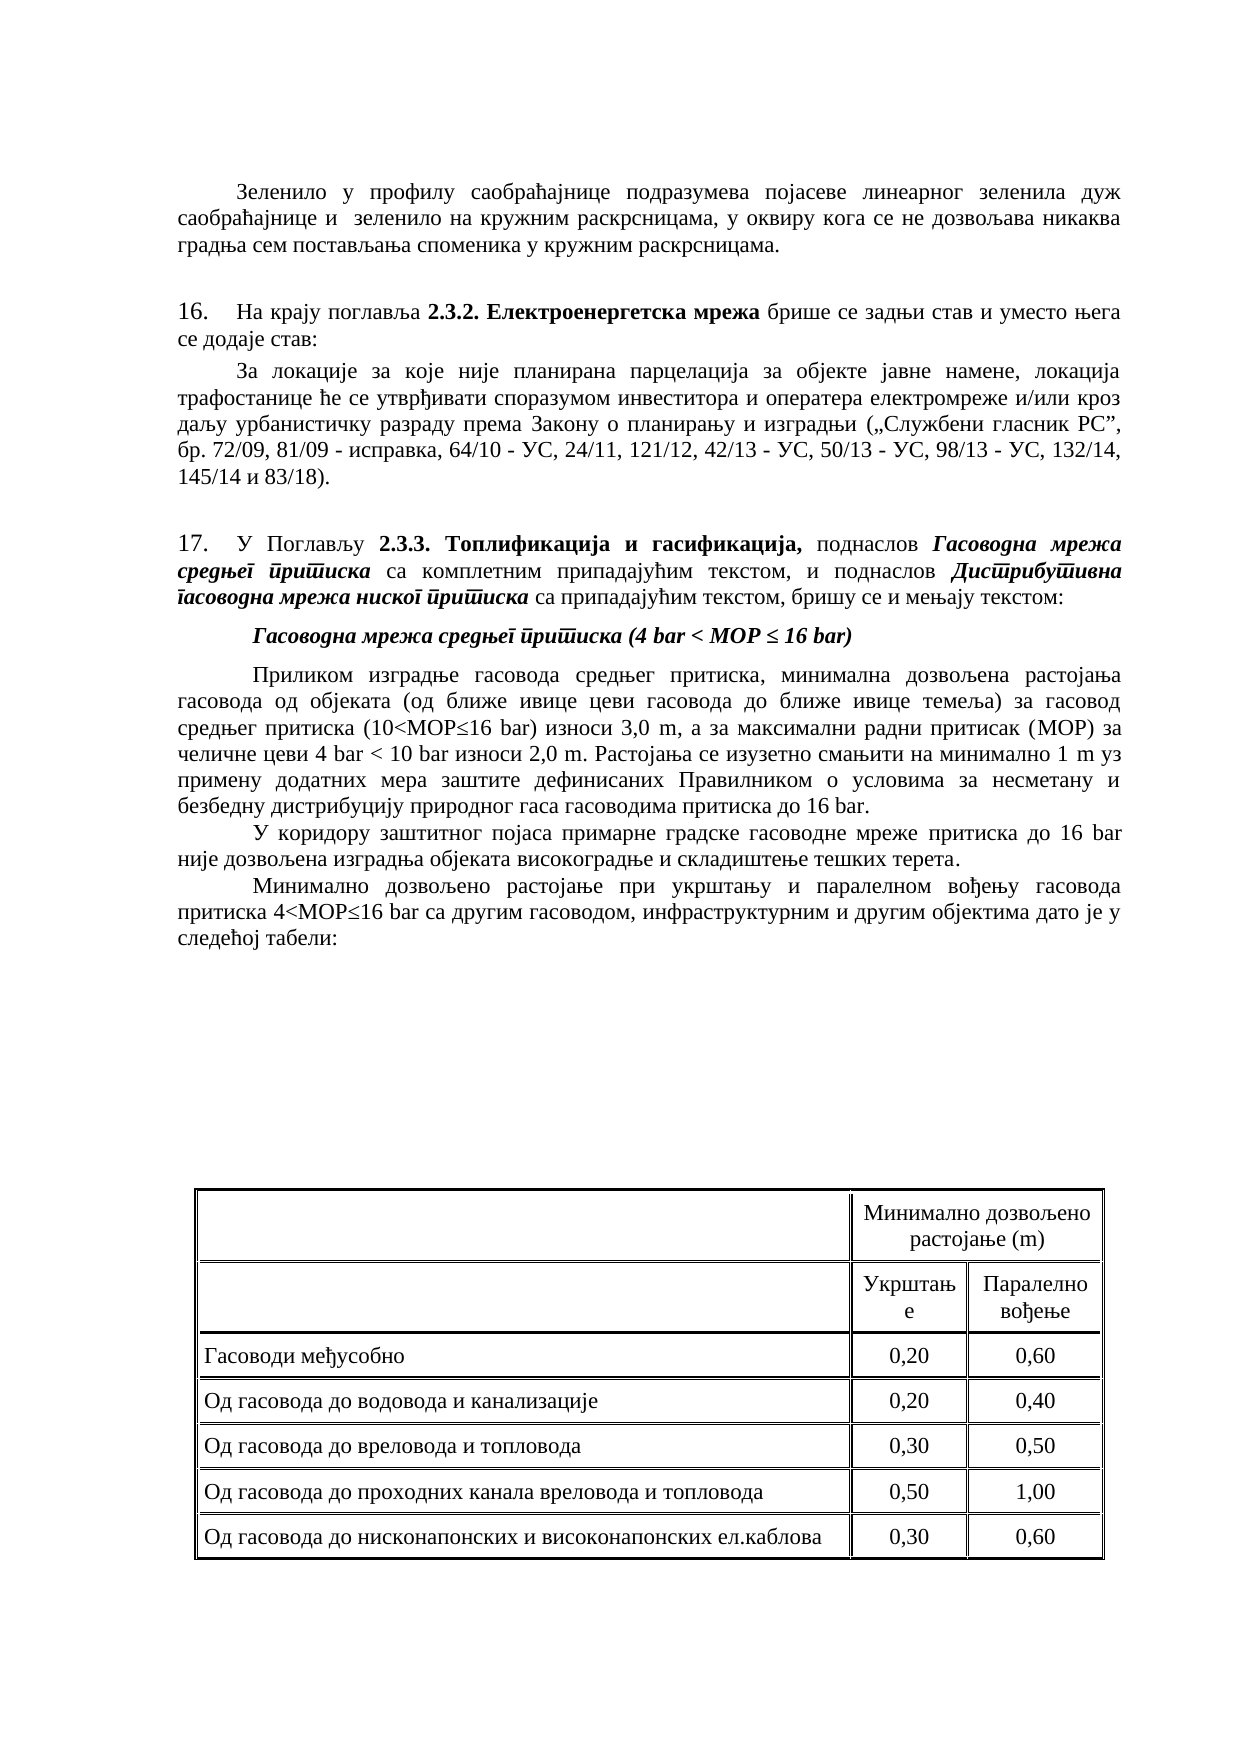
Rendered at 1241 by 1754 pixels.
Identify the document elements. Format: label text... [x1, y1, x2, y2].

text Минимално дозвољено растојање при укрштању и паралелном вођењу гасовода притиска 4<MOP≤16 bar са другим гасоводом, инфраструктурним и другим објектима дато је у следећој табели: [177, 872, 1122, 951]
table_cell Од гасовода до вреловода и топловода [198, 1421, 849, 1467]
table_cell Гасоводи међусобно [198, 1331, 849, 1376]
table_cell Паралелно вођење [969, 1260, 1102, 1331]
table_header Минимално дозвољено растојање (m) [851, 1191, 1102, 1259]
text Зеленило у профилу саобраћајнице подразумева појасеве линеарног зеленила дуж саобраћајнице и зеленило на кружним раскрсницама, у оквиру кога се не дозвољава никаква градња сем постављања споменика у кружним раскрсницама. [177, 178, 1122, 257]
text У коридору заштитног појаса примарне градске гасоводне мреже притиска до 16 bar није дозвољена изградња објеката високоградње и складиштење тешких терета. [177, 819, 1122, 872]
table_header [198, 1190, 851, 1259]
table_cell 0,60 [969, 1331, 1102, 1376]
table_cell Од гасовода до водовода и канализације [198, 1376, 849, 1421]
text За локације за које није планирана парцелација за објекте јавне намене, локација трафостанице ће се утврђивати споразумом инвеститора и оператера електромреже и/или кроз даљу урбанистичку разраду према Закону о планирању и изградњи („Службени гласник РС”, бр. 72/09, 81/09 - исправка, 64/10 - УС, 24/11, 121/12, 42/13 - УС, 50/13 - УС, 98/13 - УС, 132/14, 145/14 и 83/18). [177, 357, 1122, 489]
table_cell 0,20 [853, 1380, 966, 1421]
table_cell 0,30 [851, 1515, 967, 1557]
list У Поглављу 2.3.3. Топлификација и гасификација, поднаслов Гасоводна мрежа средњег притиска са комплетним припадајућим текстом, и поднаслов Дистрибутивна гасоводна мрежа ниског притиска са припадајућим текстом, бришу се и мењају текстом: [177, 528, 1122, 609]
table_cell 0,30 [853, 1425, 966, 1467]
list На крају поглављa 2.3.2. Електроенергетска мрежа брише се задњи став и уместо њега се додаје став: [177, 296, 1122, 351]
text Приликом изградње гасовода средњег притиска, минимална дозвољена растојања гасовода од објеката (од ближе ивице цеви гасовода до ближе ивице темеља) за гасовод средњег притиска (10<MOP≤16 bar) износи 3,0 m, а за максимални радни притисак (MOP) за челичне цеви 4 bar < 10 bar износи 2,0 m. Растојања се изузетно смањити на минимално 1 m уз примену додатних мера заштите дефинисаних Правилником о условима за несметану и безбедну дистрибуцију природног гаса гасоводима притиска до 16 bar. [177, 661, 1122, 819]
table_cell 0,60 [968, 1512, 1103, 1557]
table_cell 1,00 [968, 1467, 1103, 1512]
table_cell 0,40 [969, 1376, 1102, 1421]
table_cell 0,50 [853, 1470, 966, 1512]
table_cell 0,20 [853, 1334, 966, 1376]
table_cell [198, 1260, 849, 1331]
table_cell Укрштање [853, 1263, 966, 1331]
table_cell 0,50 [969, 1421, 1102, 1467]
text Гасоводна мрежа средњег притиска (4 bar < MOP ≤ 16 bar) [252, 622, 1122, 648]
table_cell Од гасовода до нисконапонских и високонапонских ел.каблова [196, 1512, 851, 1557]
table_cell Од гасовода до проходних канала вреловода и топловода [196, 1467, 851, 1512]
